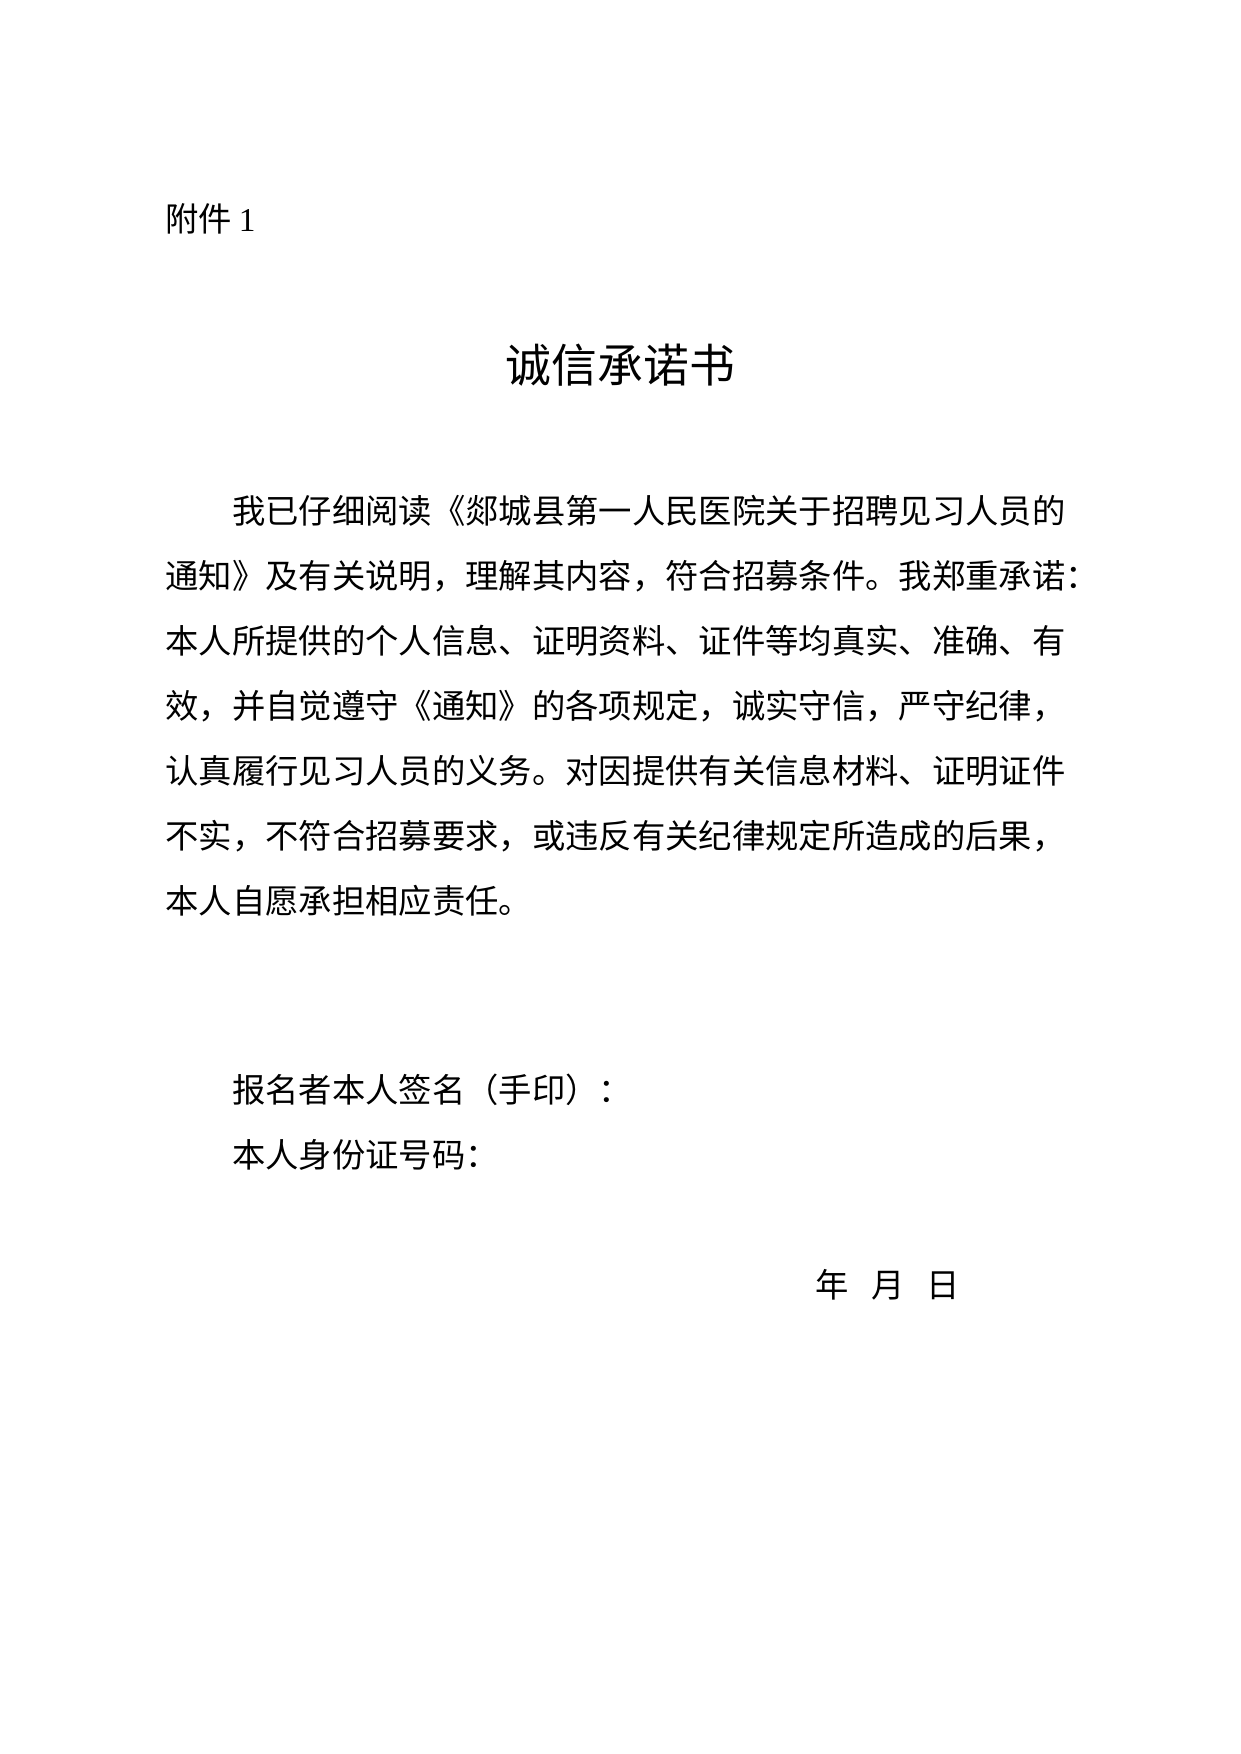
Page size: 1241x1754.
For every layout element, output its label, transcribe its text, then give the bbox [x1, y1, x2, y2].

text 年 月 日 [165, 1250, 1075, 1315]
text 诚信承诺书 [165, 314, 1075, 412]
text 附件1 [165, 184, 1075, 249]
text 报名者本人签名（手印）： [165, 1055, 1075, 1120]
text 本人身份证号码： [165, 1120, 1075, 1185]
text 我已仔细阅读《郯城县第一人民医院关于招聘见习人员的通知》及有关说明，理解其内容，符合招募条件。我郑重承诺：本人所提供的个人信息、证明资料、证件等均真实、准确、有效，并自觉遵守《通知》的各项规定，诚实守信，严守纪律，认真履行见习人员的义务。对因提供有关信息材料、证明证件不实，不符合招募要求，或违反有关纪律规定所造成的后果，本人自愿承担相应责任。 [165, 477, 1075, 932]
